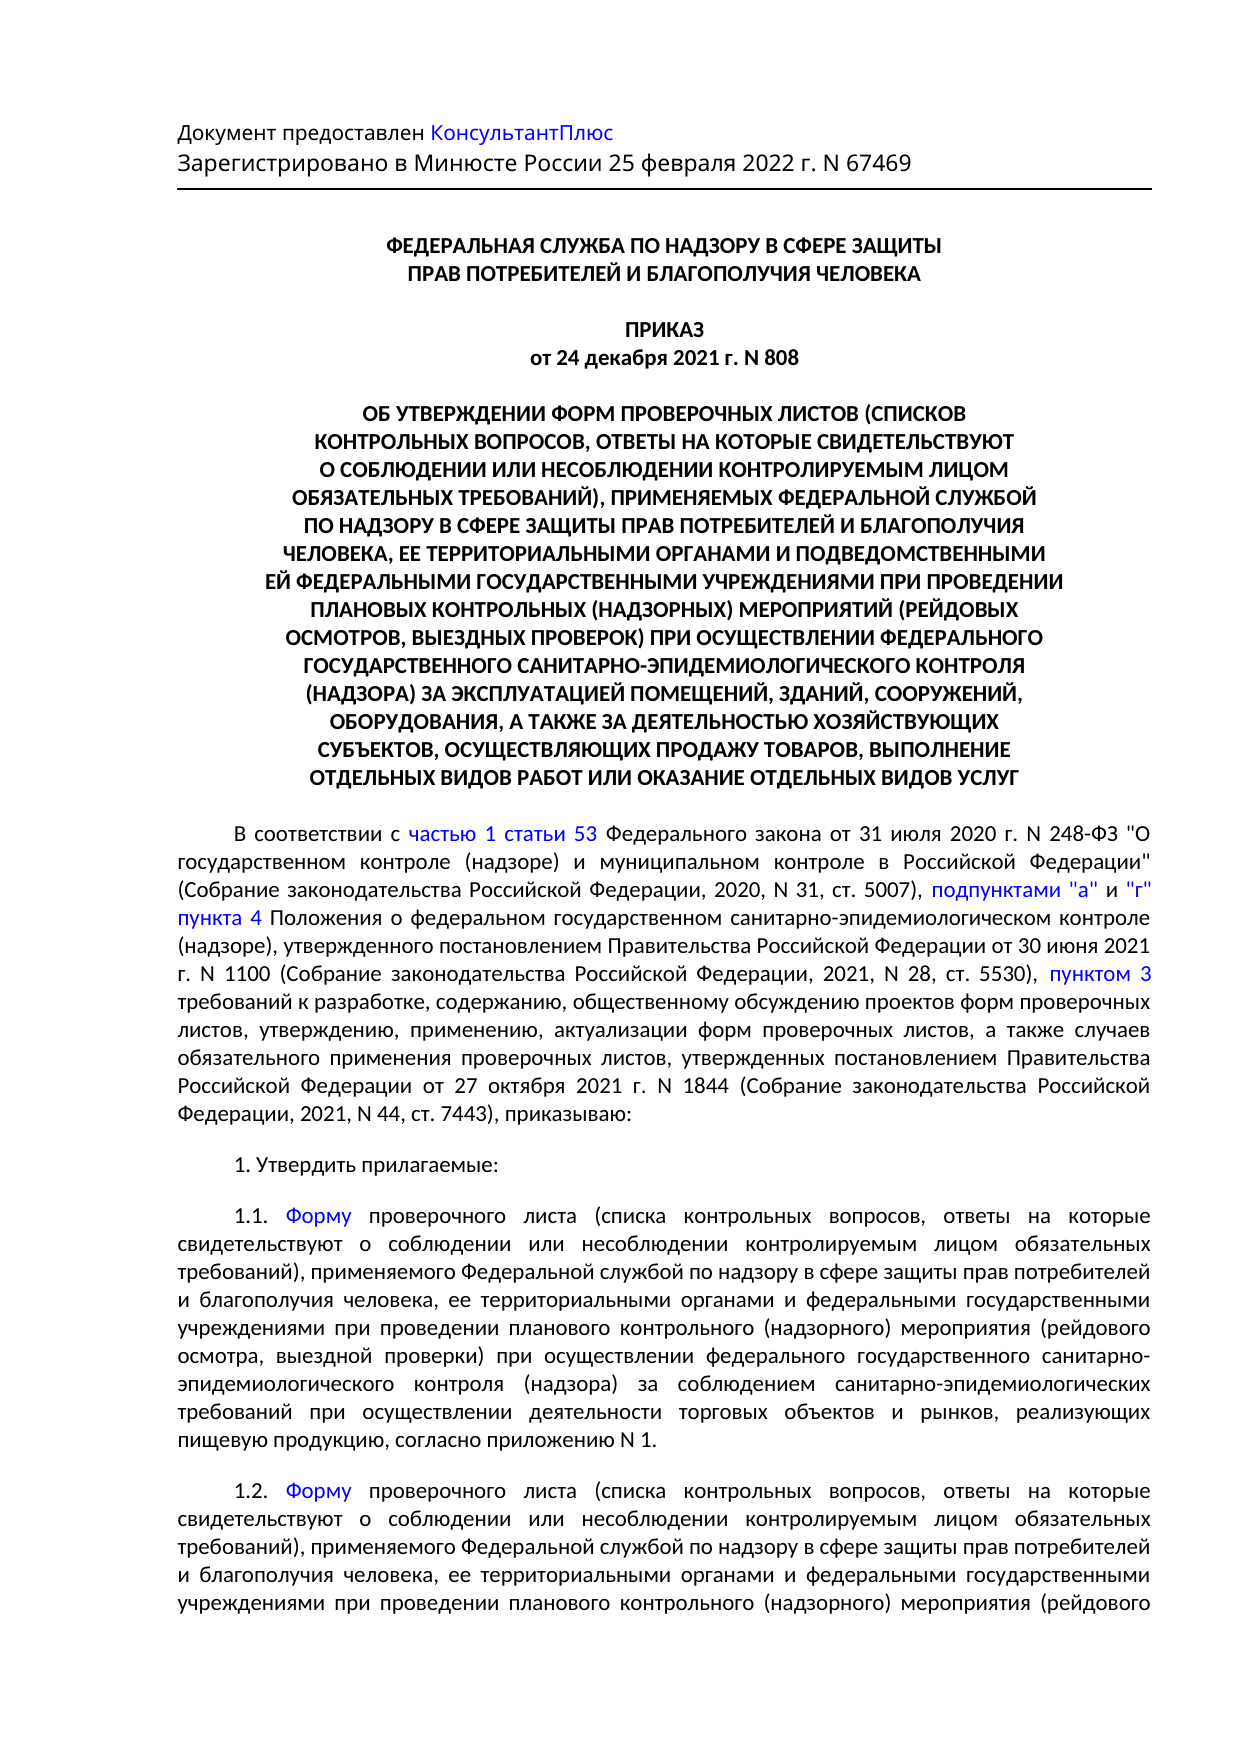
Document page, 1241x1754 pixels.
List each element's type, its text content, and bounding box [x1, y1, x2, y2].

title ПО НАДЗОРУ В СФЕРЕ ЗАЩИТЫ ПРАВ ПОТРЕБИТЕЛЕЙ И БЛАГОПОЛУЧИЯ [177, 511, 1152, 539]
title ПРИКАЗ [177, 315, 1152, 343]
text 1.1. Форму проверочного листа (списка контрольных вопросов, ответы на которые свидетельствуют о соблюдении или несоблюдении контролируемым лицом обязательных требований), применяемого Федеральной службой по надзору в сфере защиты прав потребителей и благополучия человека, ее территориальными органами и федеральными государственными учреждениями при проведении планового контрольного (надзорного) мероприятия (рейдового осмотра, выездной проверки) при осуществлении федерального государственного санитарно-эпидемиологического контроля (надзора) за соблюдением санитарно-эпидемиологических требований при осуществлении деятельности торговых объектов и рынков, реализующих пищевую продукцию, согласно приложению N 1. [177, 1201, 1152, 1453]
title КОНТРОЛЬНЫХ ВОПРОСОВ, ОТВЕТЫ НА КОТОРЫЕ СВИДЕТЕЛЬСТВУЮТ [177, 427, 1152, 455]
title ЕЙ ФЕДЕРАЛЬНЫМИ ГОСУДАРСТВЕННЫМИ УЧРЕЖДЕНИЯМИ ПРИ ПРОВЕДЕНИИ [177, 567, 1152, 595]
title ПРАВ ПОТРЕБИТЕЛЕЙ И БЛАГОПОЛУЧИЯ ЧЕЛОВЕКА [177, 259, 1152, 287]
text 1. Утвердить прилагаемые: [177, 1150, 1152, 1178]
title ЧЕЛОВЕКА, ЕЕ ТЕРРИТОРИАЛЬНЫМИ ОРГАНАМИ И ПОДВЕДОМСТВЕННЫМИ [177, 539, 1152, 567]
text В соответствии с частью 1 статьи 53 Федерального закона от 31 июля 2020 г. N 248-ФЗ "О государственном контроле (надзоре) и муниципальном контроле в Российской Федерации" (Собрание законодательства Российской Федерации, 2020, N 31, ст. 5007), подпунктами "а" и "г" пункта 4 Положения о федеральном государственном санитарно-эпидемиологическом контроле (надзоре), утвержденного постановлением Правительства Российской Федерации от 30 июня 2021 г. N 1100 (Собрание законодательства Российской Федерации, 2021, N 28, ст. 5530), пунктом 3 требований к разработке, содержанию, общественному обсуждению проектов форм проверочных листов, утверждению, применению, актуализации форм проверочных листов, а также случаев обязательного применения проверочных листов, утвержденных постановлением Правительства Российской Федерации от 27 октября 2021 г. N 1844 (Собрание законодательства Российской Федерации, 2021, N 44, ст. 7443), приказываю: [177, 819, 1152, 1127]
title ОБЯЗАТЕЛЬНЫХ ТРЕБОВАНИЙ), ПРИМЕНЯЕМЫХ ФЕДЕРАЛЬНОЙ СЛУЖБОЙ [177, 483, 1152, 511]
title ОБ УТВЕРЖДЕНИИ ФОРМ ПРОВЕРОЧНЫХ ЛИСТОВ (СПИСКОВ [177, 399, 1152, 427]
title (НАДЗОРА) ЗА ЭКСПЛУАТАЦИЕЙ ПОМЕЩЕНИЙ, ЗДАНИЙ, СООРУЖЕНИЙ, [177, 679, 1152, 707]
title СУБЪЕКТОВ, ОСУЩЕСТВЛЯЮЩИХ ПРОДАЖУ ТОВАРОВ, ВЫПОЛНЕНИЕ [177, 735, 1152, 763]
title ОТДЕЛЬНЫХ ВИДОВ РАБОТ ИЛИ ОКАЗАНИЕ ОТДЕЛЬНЫХ ВИДОВ УСЛУГ [177, 763, 1152, 791]
title Документ предоставлен КонсультантПлюс Зарегистрировано в Минюсте России 25 февраля 2022 г. N 67469 [177, 118, 1152, 178]
title ОСМОТРОВ, ВЫЕЗДНЫХ ПРОВЕРОК) ПРИ ОСУЩЕСТВЛЕНИИ ФЕДЕРАЛЬНОГО [177, 623, 1152, 651]
title ПЛАНОВЫХ КОНТРОЛЬНЫХ (НАДЗОРНЫХ) МЕРОПРИЯТИЙ (РЕЙДОВЫХ [177, 595, 1152, 623]
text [177, 1476, 1152, 1616]
title ОБОРУДОВАНИЯ, А ТАКЖЕ ЗА ДЕЯТЕЛЬНОСТЬЮ ХОЗЯЙСТВУЮЩИХ [177, 707, 1152, 735]
title ГОСУДАРСТВЕННОГО САНИТАРНО-ЭПИДЕМИОЛОГИЧЕСКОГО КОНТРОЛЯ [177, 651, 1152, 679]
title от 24 декабря 2021 г. N 808 [177, 343, 1152, 371]
title О СОБЛЮДЕНИИ ИЛИ НЕСОБЛЮДЕНИИ КОНТРОЛИРУЕМЫМ ЛИЦОМ [177, 455, 1152, 483]
title ФЕДЕРАЛЬНАЯ СЛУЖБА ПО НАДЗОРУ В СФЕРЕ ЗАЩИТЫ [177, 231, 1152, 259]
